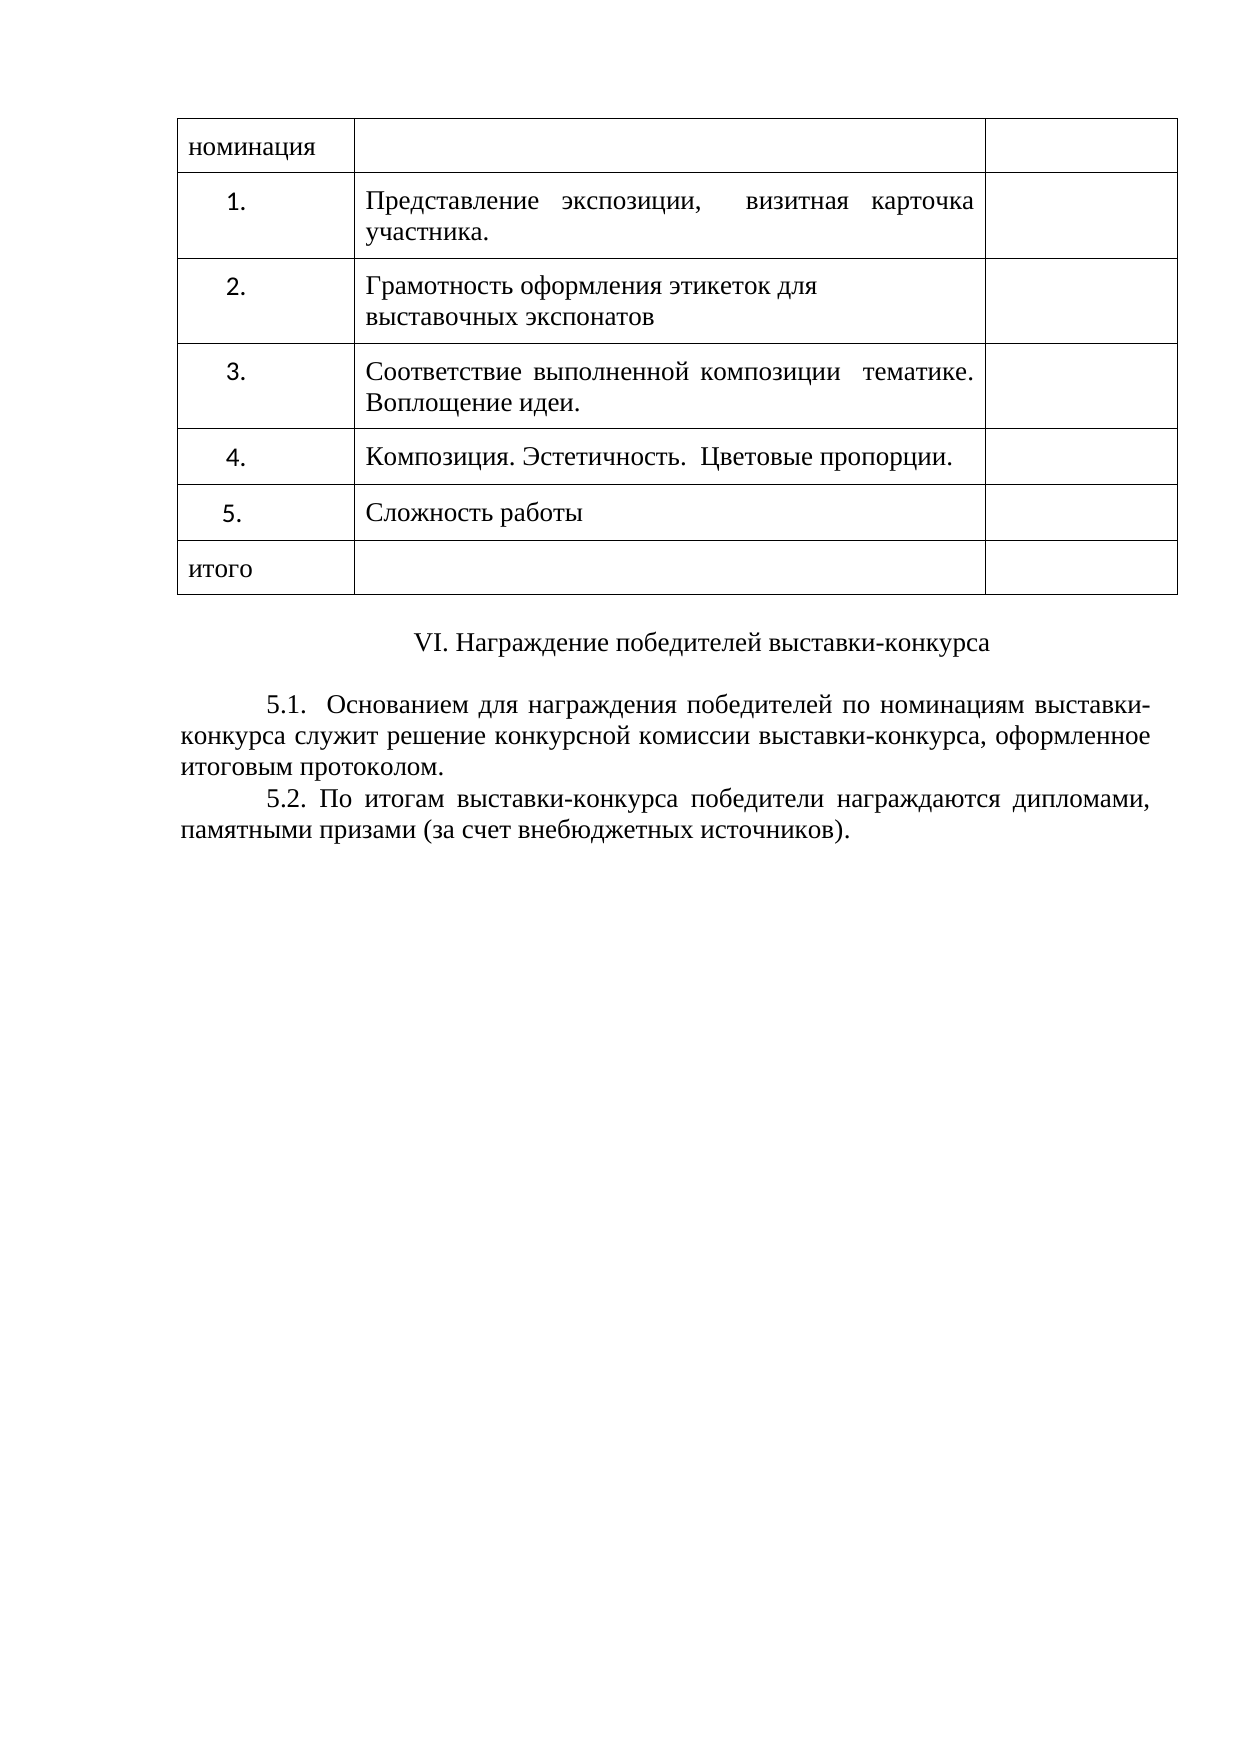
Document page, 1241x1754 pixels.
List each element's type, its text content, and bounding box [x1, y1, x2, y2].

table_cell Грамотность оформления этикеток для выставочных экспонатов [355, 259, 985, 343]
text 5.2. По итогам выставки-конкурса победители награждаются дипломами, памятными призами (за счет внебюджетных источников). [180, 782, 1152, 844]
table_cell 1. [178, 173, 354, 257]
table_cell итого [178, 541, 354, 594]
table_cell [986, 119, 1177, 172]
table_cell 2. [178, 259, 354, 343]
table_cell [986, 173, 1177, 257]
table_cell [986, 259, 1177, 343]
table_cell 3. [178, 344, 354, 428]
table_cell [986, 344, 1177, 428]
table_cell Сложность работы [355, 485, 985, 540]
table_cell [986, 541, 1177, 594]
table_cell Представление экспозиции, визитная карточка участника. [355, 173, 985, 257]
table_cell 4. [178, 429, 354, 484]
table_cell номинация [178, 119, 354, 172]
table_cell [986, 429, 1177, 484]
table_cell 5. [178, 485, 354, 540]
table_cell [355, 541, 985, 594]
text 5.1. Основанием для награждения победителей по номинациям выставки-конкурса служит решение конкурсной комиссии выставки-конкурса, оформленное итоговым протоколом. [180, 688, 1152, 782]
table_cell [355, 119, 985, 172]
text VI. Награждение победителей выставки-конкурса [251, 626, 1152, 657]
table_cell Соответствие выполненной композиции тематике. Воплощение идеи. [355, 344, 985, 428]
table_cell [986, 485, 1177, 540]
table_cell Композиция. Эстетичность. Цветовые пропорции. [355, 429, 985, 484]
